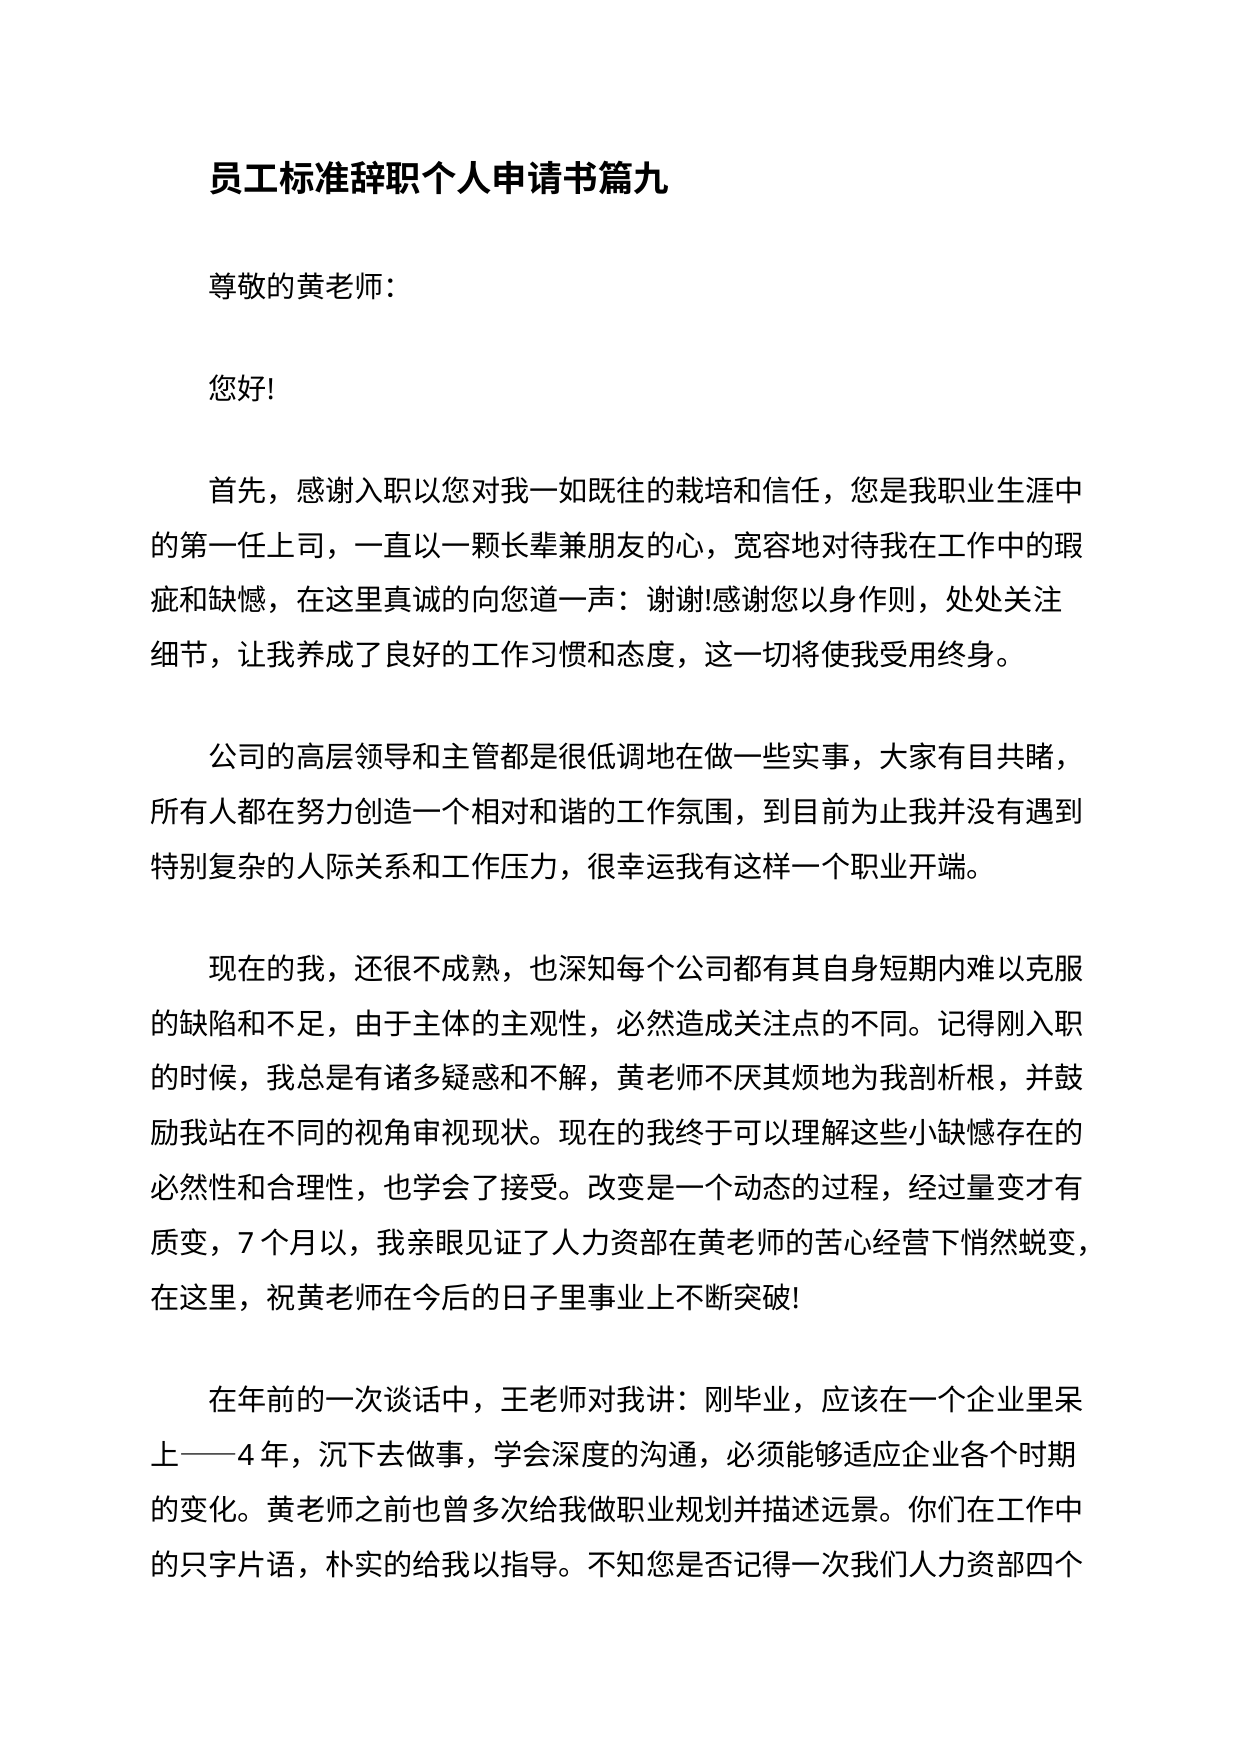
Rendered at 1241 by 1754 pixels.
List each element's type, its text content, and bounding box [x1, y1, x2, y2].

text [150, 1377, 1090, 1584]
text 您好! [150, 365, 1090, 408]
text 首先，感谢入职以您对我一如既往的栽培和信任，您是我职业生涯中的第一任上司，一直以一颗长辈兼朋友的心，宽容地对待我在工作中的瑕疵和缺憾，在这里真诚的向您道一声：谢谢!感谢您以身作则，处处关注细节，让我养成了良好的工作习惯和态度，这一切将使我受用终身。 [150, 467, 1090, 674]
text 尊敬的黄老师： [150, 263, 1090, 306]
text 员工标准辞职个人申请书篇九 [150, 150, 1090, 201]
text 公司的高层领导和主管都是很低调地在做一些实事，大家有目共睹，所有人都在努力创造一个相对和谐的工作氛围，到目前为止我并没有遇到特别复杂的人际关系和工作压力，很幸运我有这样一个职业开端。 [150, 734, 1090, 886]
text 现在的我，还很不成熟，也深知每个公司都有其自身短期内难以克服的缺陷和不足，由于主体的主观性，必然造成关注点的不同。记得刚入职的时候，我总是有诸多疑惑和不解，黄老师不厌其烦地为我剖析根，并鼓励我站在不同的视角审视现状。现在的我终于可以理解这些小缺憾存在的必然性和合理性，也学会了接受。改变是一个动态的过程，经过量变才有质变，7个月以，我亲眼见证了人力资部在黄老师的苦心经营下悄然蜕变，在这里，祝黄老师在今后的日子里事业上不断突破! [150, 945, 1090, 1317]
